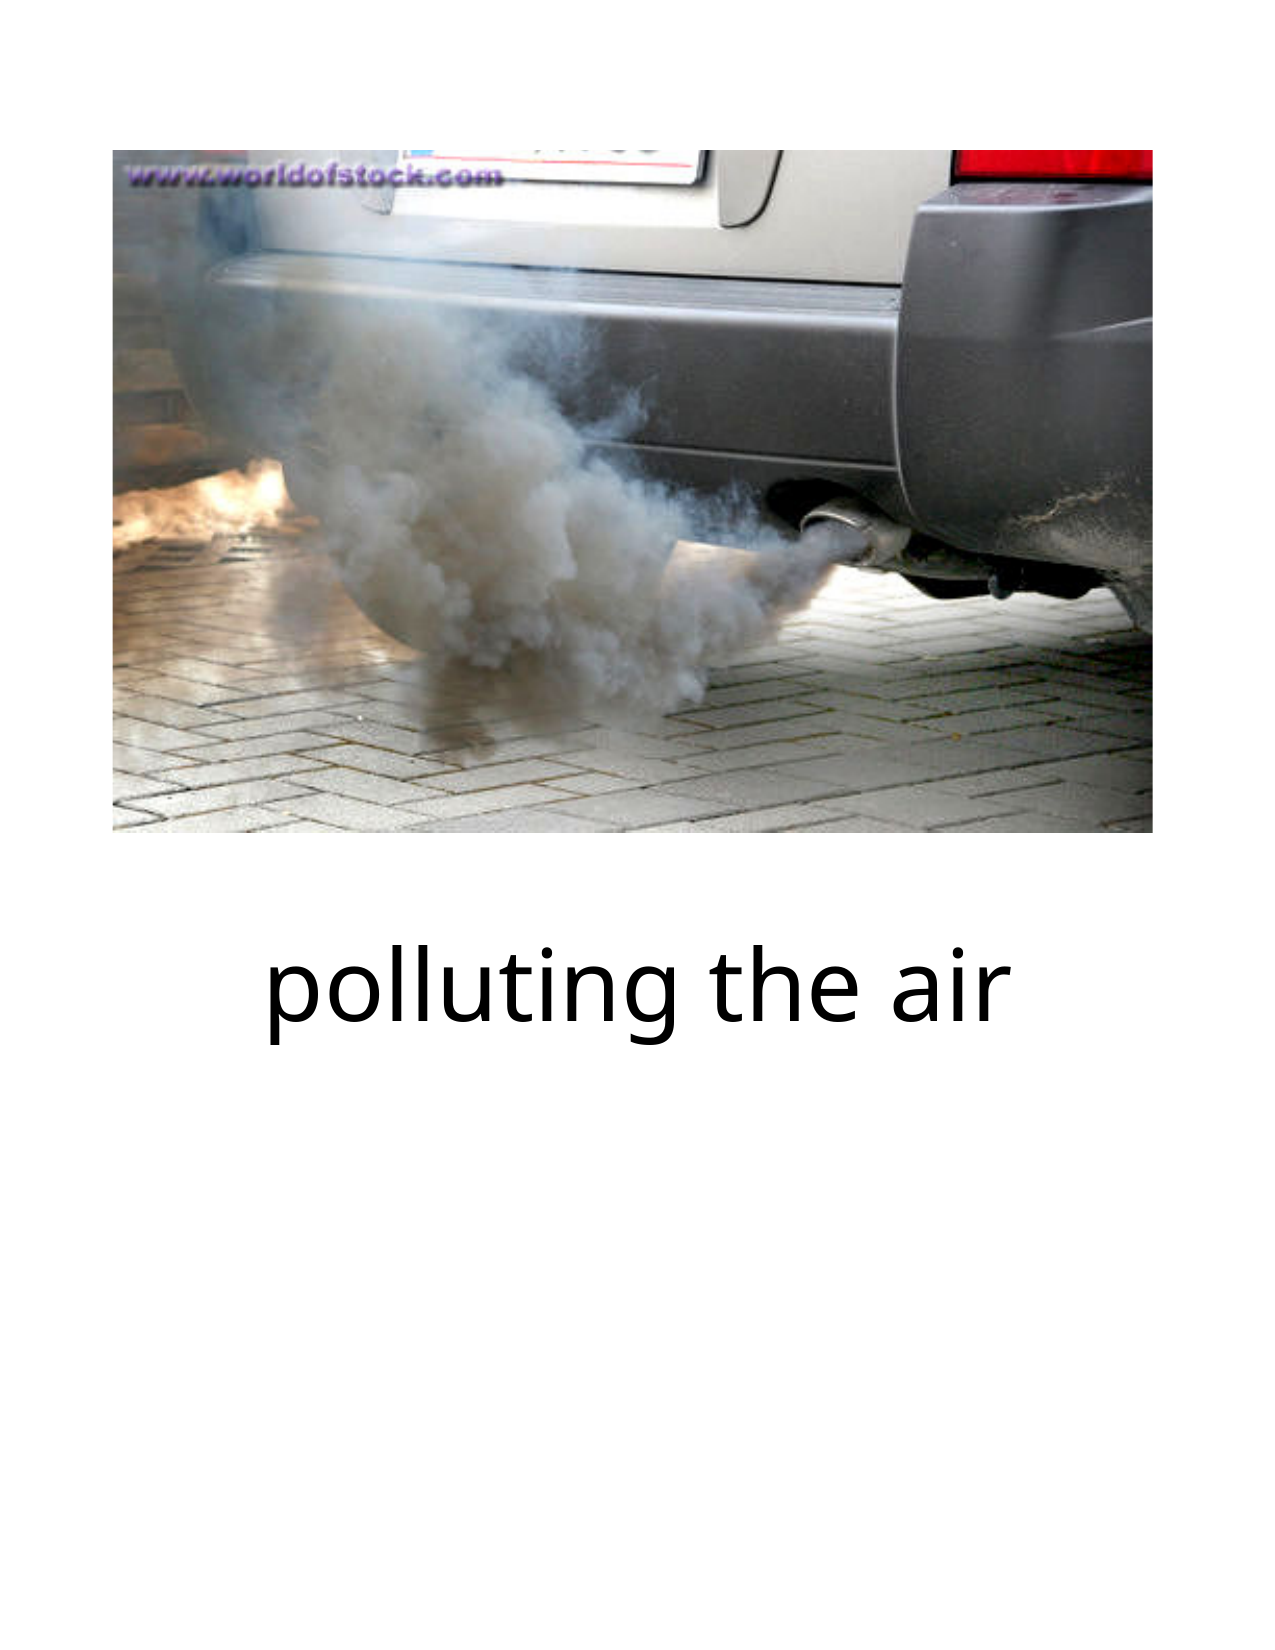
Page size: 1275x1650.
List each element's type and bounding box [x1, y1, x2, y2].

picture [112, 150, 1153, 833]
